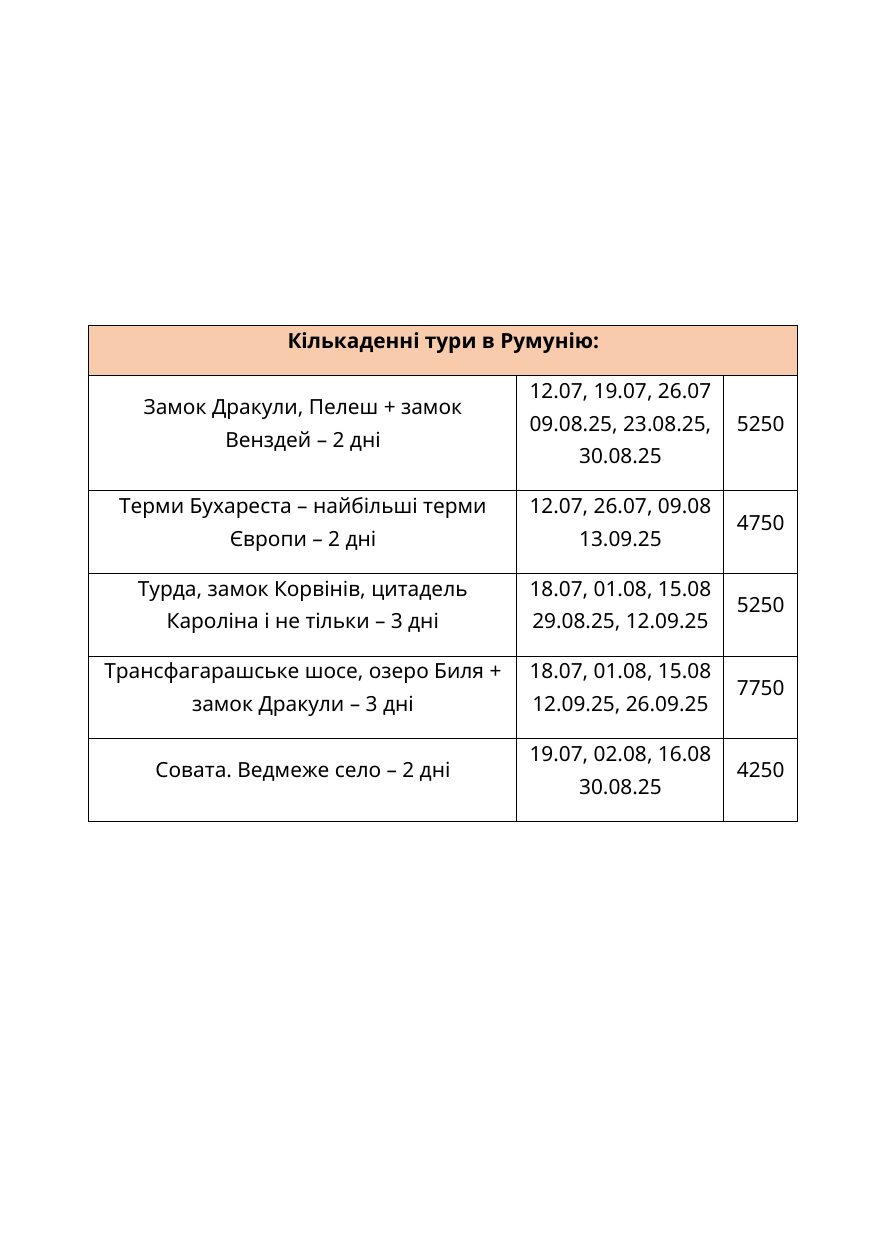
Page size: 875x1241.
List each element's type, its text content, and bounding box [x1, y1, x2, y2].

table_cell 7750 [724, 657, 797, 738]
table_cell 18.07, 01.08, 15.08 12.09.25, 26.09.25 [517, 657, 723, 738]
table_cell Трансфагарашське шосе, озеро Биля + замок Дракули – 3 дні [89, 657, 516, 738]
table_header Кількаденні тури в Румунію: [89, 326, 797, 375]
table_cell 4750 [724, 491, 797, 573]
table_cell 12.07, 19.07, 26.07 09.08.25, 23.08.25, 30.08.25 [517, 376, 723, 490]
table_cell Замок Дракули, Пелеш + замок Венздей – 2 дні [89, 376, 516, 490]
table_cell 12.07, 26.07, 09.08 13.09.25 [517, 491, 723, 573]
table_cell 5250 [724, 574, 797, 656]
table_cell 18.07, 01.08, 15.08 29.08.25, 12.09.25 [517, 574, 723, 656]
table_cell Терми Бухареста – найбільші терми Європи – 2 дні [89, 491, 516, 573]
table_cell 19.07, 02.08, 16.08 30.08.25 [517, 739, 723, 821]
table_cell Турда, замок Корвінів, цитадель Кароліна і не тільки – 3 дні [89, 574, 516, 656]
table_cell 4250 [724, 739, 797, 821]
table_cell 5250 [724, 376, 797, 490]
table_cell Совата. Ведмеже село – 2 дні [89, 739, 516, 821]
